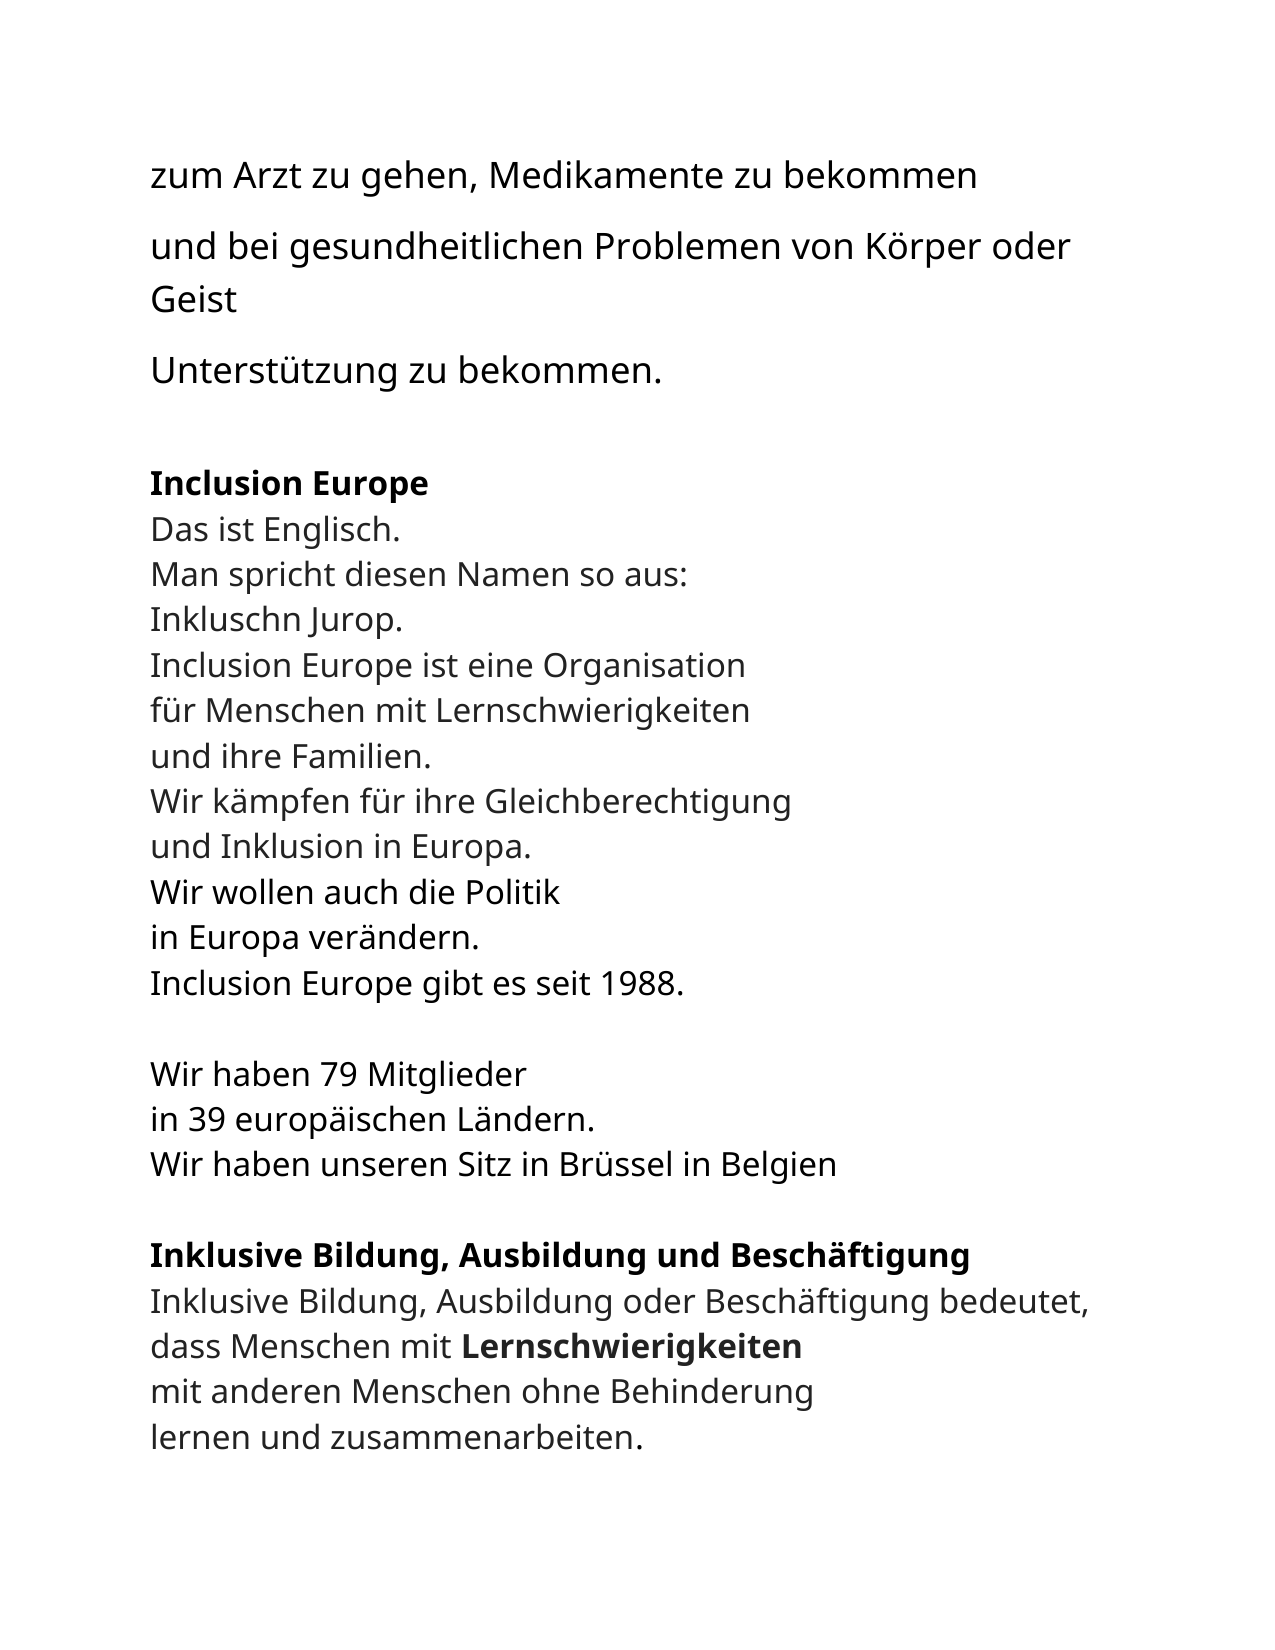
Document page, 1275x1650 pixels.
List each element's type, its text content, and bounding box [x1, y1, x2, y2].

text Wir haben 79 Mitglieder in 39 europäischen Ländern. Wir haben unseren Sitz in Brüssel in Belgien [150, 1050, 1125, 1187]
text Unterstützung zu bekommen. [150, 344, 1125, 394]
text Inklusive Bildung, Ausbildung oder Beschäftigung bedeutet, dass Menschen mit Lernschwierigkeiten mit anderen Menschen ohne Behinderung lernen und zusammenarbeiten. [150, 1277, 1125, 1459]
text Inklusive Bildung, Ausbildung und Beschäftigung [150, 1232, 1125, 1277]
text und bei gesundheitlichen Problemen von Körper oder Geist [150, 220, 1125, 324]
text Wir kämpfen für ihre Gleichberechtigung und Inklusion in Europa. Wir wollen auch die Politik in Europa verändern. Inclusion Europe gibt es seit 1988. [150, 778, 1125, 1050]
text Inclusion Europe [150, 460, 1125, 505]
text zum Arzt zu gehen, Medikamente zu bekommen [150, 150, 1125, 200]
text Das ist Englisch. Man spricht diesen Namen so aus: Inkluschn Jurop. Inclusion Europe ist eine Organisation für Menschen mit Lernschwierigkeiten und ihre Familien. [150, 505, 1125, 778]
